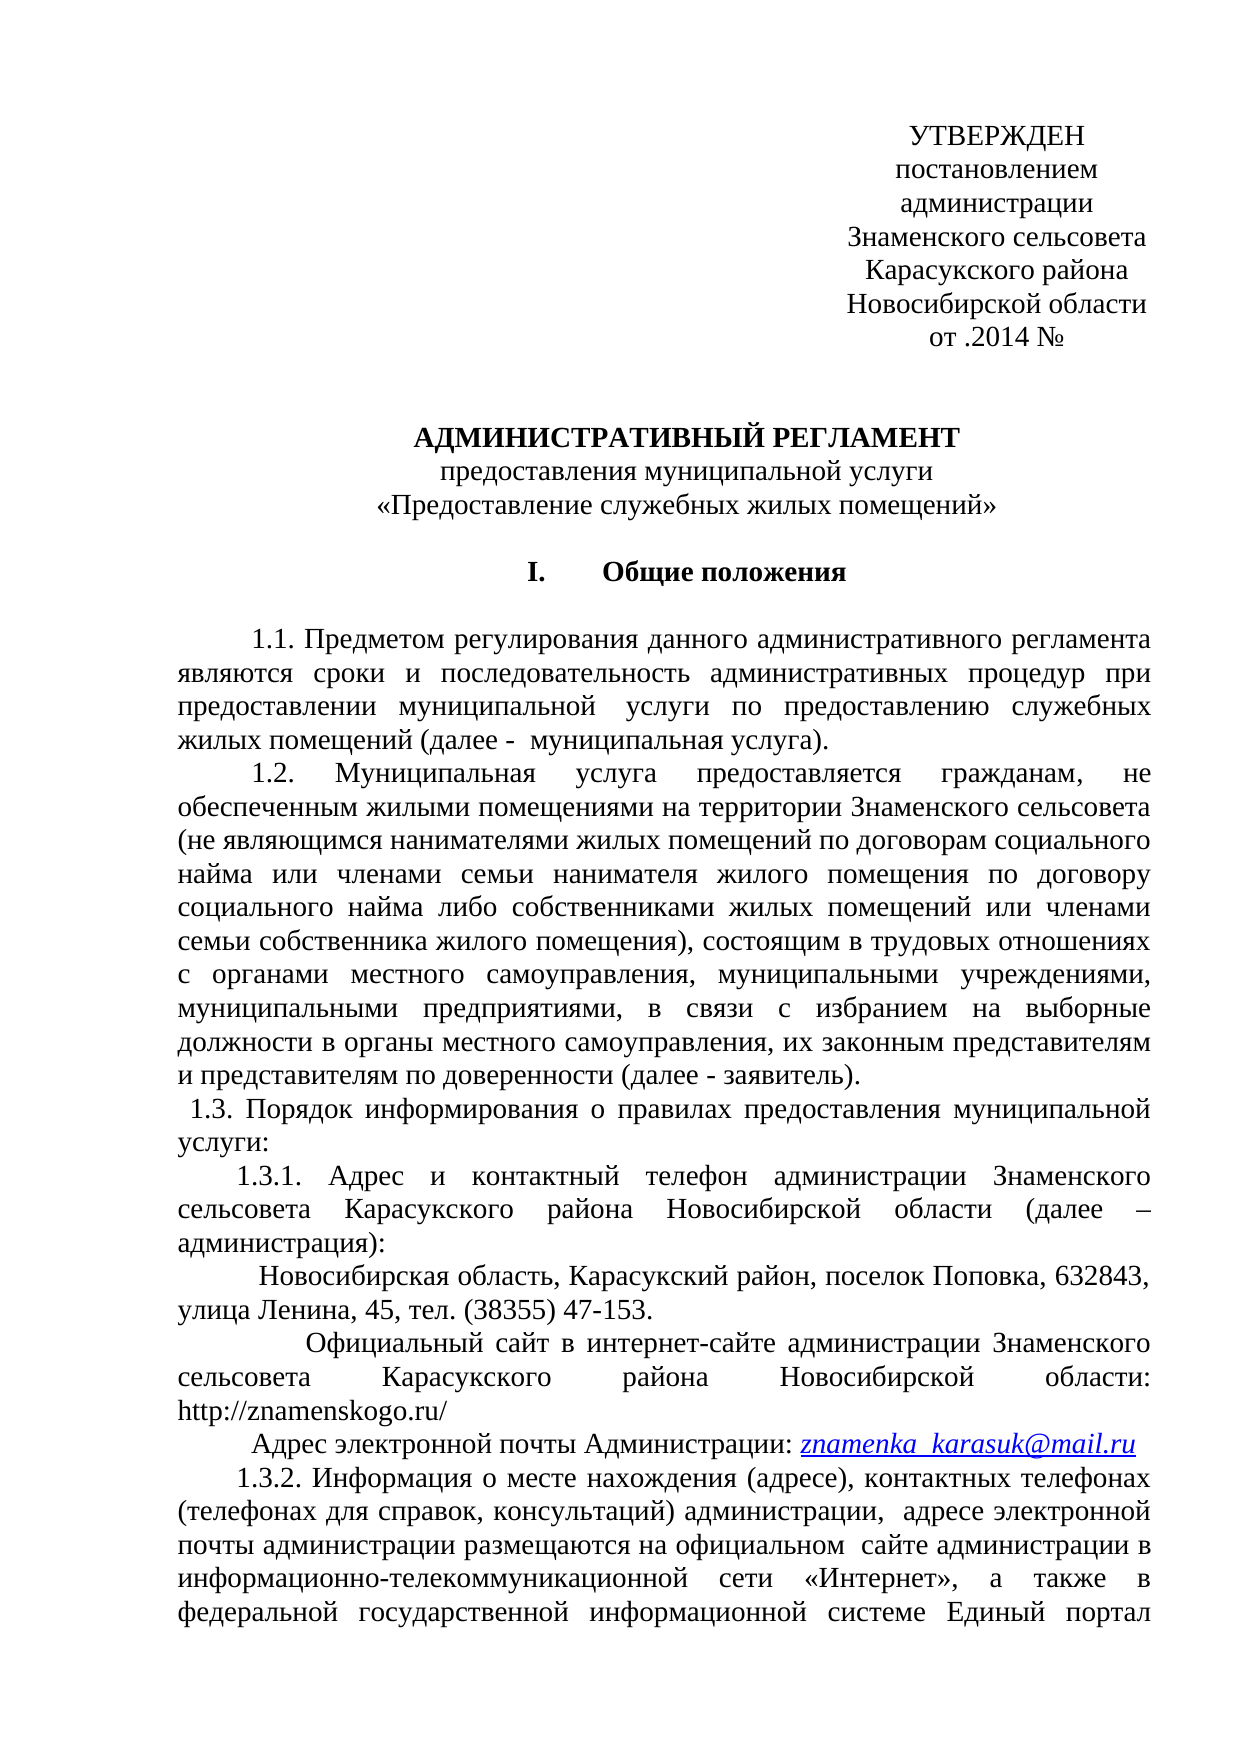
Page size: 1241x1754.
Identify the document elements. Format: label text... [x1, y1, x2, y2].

text Новосибирской области [842, 286, 1152, 319]
text 1.3. Порядок информирования о правилах предоставления муниципальной услуги: [177, 1091, 1152, 1158]
text от .2014 № [842, 319, 1152, 353]
text Новосибирская область, Карасукский район, поселок Поповка, 632843, улица Ленина, 45, тел. (38355) 47-153. [177, 1258, 1152, 1326]
list Общие положения [222, 554, 1152, 588]
text АДМИНИСТРАТИВНЫЙ РЕГЛАМЕНТ [177, 420, 1152, 453]
text 1.2. Муниципальная услуга предоставляется гражданам, не обеспеченным жилыми помещениями на территории Знаменского сельсовета (не являющимся нанимателями жилых помещений по договорам социального найма или членами семьи нанимателя жилого помещения по договору социального найма либо собственниками жилых помещений или членами семьи собственника жилого помещения), состоящим в трудовых отношениях с органами местного самоуправления, муниципальными учреждениями, муниципальными предприятиями, в связи с избранием на выборные должности в органы местного самоуправления, их законным представителям и представителям по доверенности (далее - заявитель). [177, 755, 1152, 1091]
text Официальный сайт в интернет-сайте администрации Знаменского сельсовета Карасукского района Новосибирской области: http://znamenskogo.ru/ [177, 1326, 1152, 1426]
text Карасукского района [842, 252, 1152, 286]
text УТВЕРЖДЕН [842, 118, 1152, 152]
text 1.3.1. Адрес и контактный телефон администрации Знаменского сельсовета Карасукского района Новосибирской области (далее – администрация): [177, 1158, 1152, 1258]
text «Предоставление служебных жилых помещений» [177, 487, 1152, 521]
text Знаменского сельсовета [842, 219, 1152, 252]
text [177, 1460, 1152, 1627]
text предоставления муниципальной услуги [177, 453, 1152, 487]
text 1.1. Предметом регулирования данного административного регламента являются сроки и последовательность административных процедур при предоставлении муниципальной услуги по предоставлению служебных жилых помещений (далее - муниципальная услуга). [177, 621, 1152, 755]
text Адрес электронной почты Администрации: znamenka_karasuk@mail.ru [177, 1426, 1152, 1460]
text постановлением администрации [842, 152, 1152, 219]
